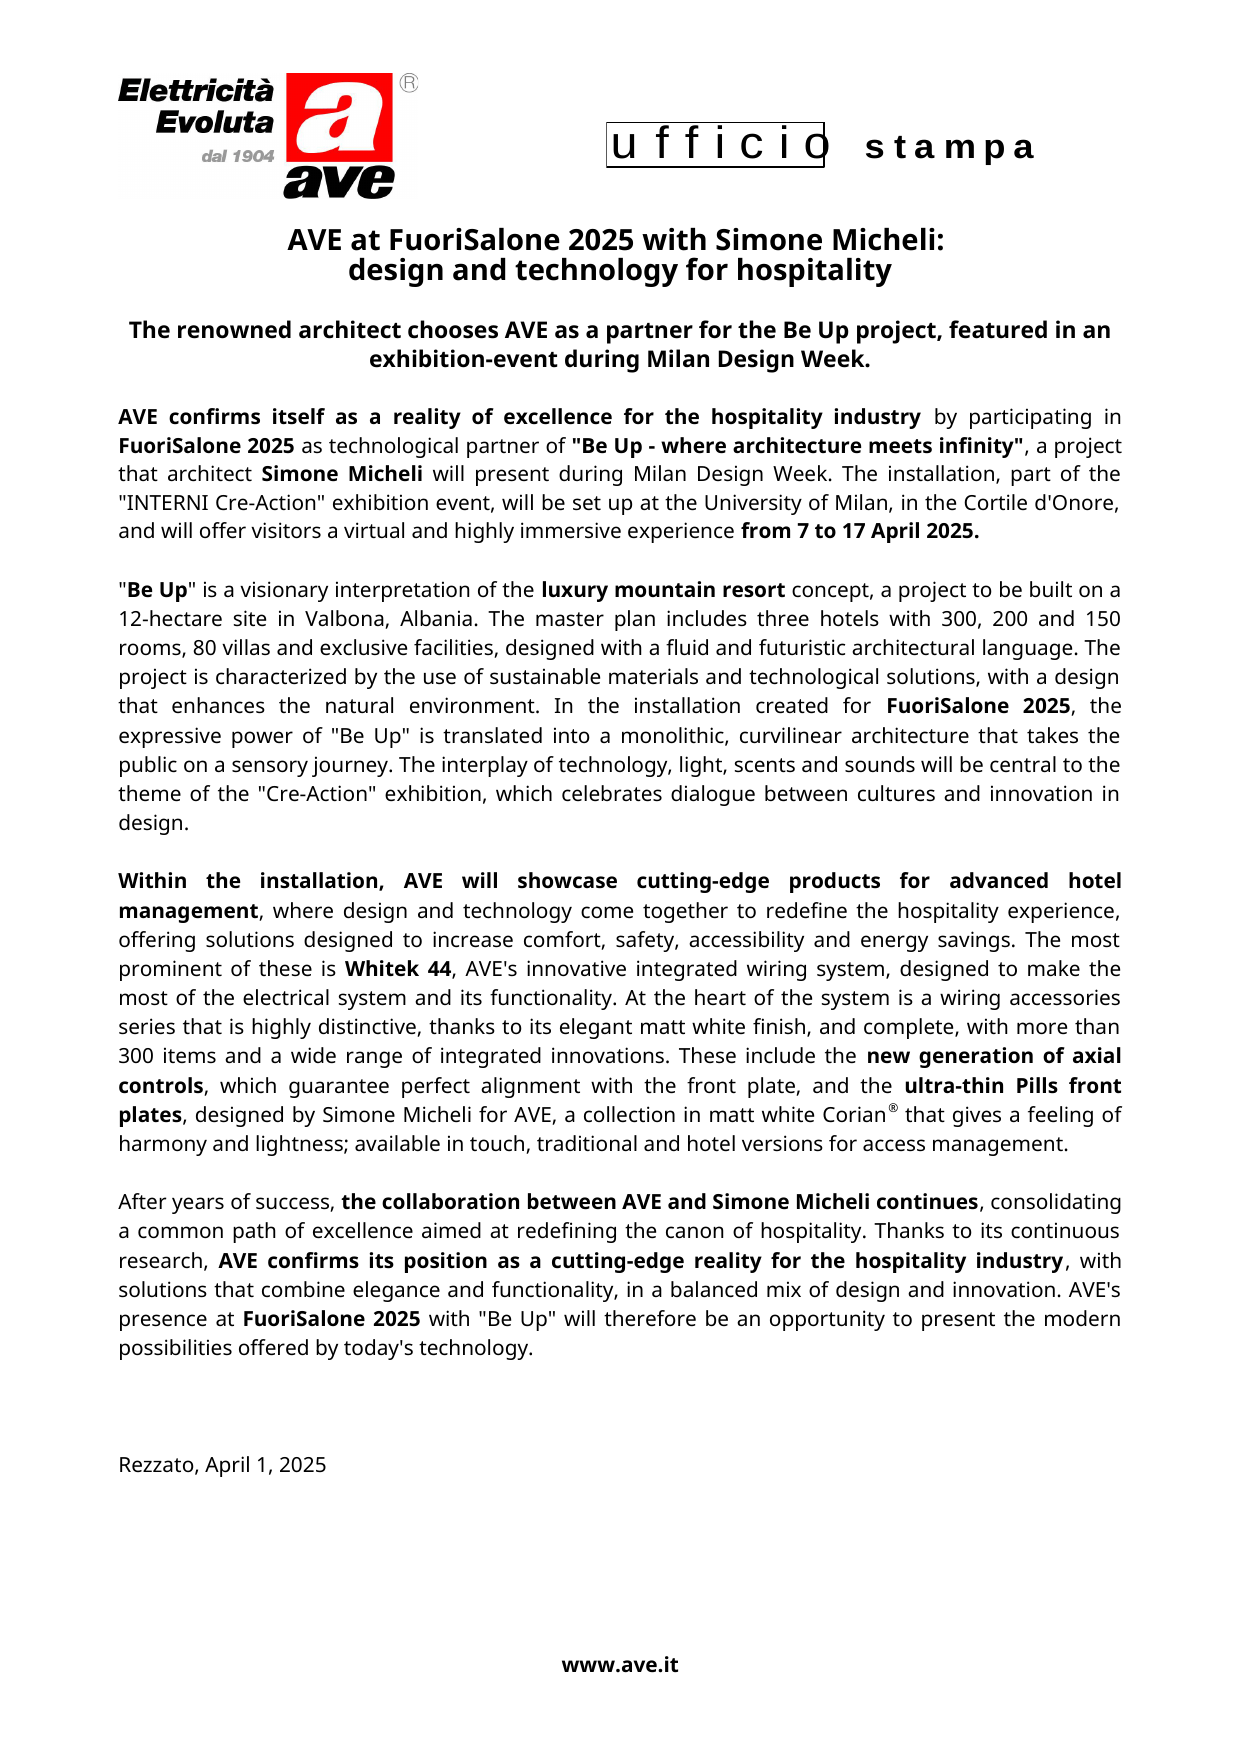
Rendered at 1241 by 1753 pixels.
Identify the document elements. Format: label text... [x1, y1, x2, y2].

text Rezzato, April 1, 2025 [118, 1449, 1122, 1478]
text AVE confirms itself as a reality of excellence for the hospitality industry by participating in FuoriSalone 2025 as technological partner of "Be Up - where architecture meets infinity", a project that architect Simone Micheli will present during Milan Design Week. The installation, part of the "INTERNI Cre-Action" exhibition event, will be set up at the University of Milan, in the Cortile d'Onore, and will offer visitors a virtual and highly immersive experience from 7 to 17 April 2025. [118, 402, 1122, 545]
text Within the installation, AVE will showcase cutting-edge products for advanced hotel management, where design and technology come together to redefine the hospitality experience, offering solutions designed to increase comfort, safety, accessibility and energy savings. The most prominent of these is Whitek 44, AVE's innovative integrated wiring system, designed to make the most of the electrical system and its functionality. At the heart of the system is a wiring accessories series that is highly distinctive, thanks to its elegant matt white finish, and complete, with more than 300 items and a wide range of integrated innovations. These include the new generation of axial controls, which guarantee perfect alignment with the front plate, and the ultra-thin Pills front plates, designed by Simone Micheli for AVE, a collection in matt white Corian® that gives a feeling of harmony and lightness; available in touch, traditional and hotel versions for access management. [118, 866, 1122, 1157]
text "Be Up" is a visionary interpretation of the luxury mountain resort concept, a project to be built on a 12-hectare site in Valbona, Albania. The master plan includes three hotels with 300, 200 and 150 rooms, 80 villas and exclusive facilities, designed with a fluid and futuristic architectural language. The project is characterized by the use of sustainable materials and technological solutions, with a design that enhances the natural environment. In the installation created for FuoriSalone 2025, the expressive power of "Be Up" is translated into a monolithic, curvilinear architecture that takes the public on a sensory journey. The interplay of technology, light, scents and sounds will be central to the theme of the "Cre-Action" exhibition, which celebrates dialogue between cultures and innovation in design. [118, 574, 1122, 836]
picture [118, 73, 419, 199]
text The renowned architect chooses AVE as a partner for the Be Up project, featured in an exhibition-event during Milan Design Week. [118, 315, 1122, 373]
text AVE at FuoriSalone 2025 with Simone Micheli: design and technology for hospitality [118, 227, 1122, 286]
text After years of success, the collaboration between AVE and Simone Micheli continues, consolidating a common path of excellence aimed at redefining the canon of hospitality. Thanks to its continuous research, AVE confirms its position as a cutting-edge reality for the hospitality industry, with solutions that combine elegance and functionality, in a balanced mix of design and innovation. AVE's presence at FuoriSalone 2025 with "Be Up" will therefore be an opportunity to present the modern possibilities offered by today's technology. [118, 1186, 1122, 1361]
